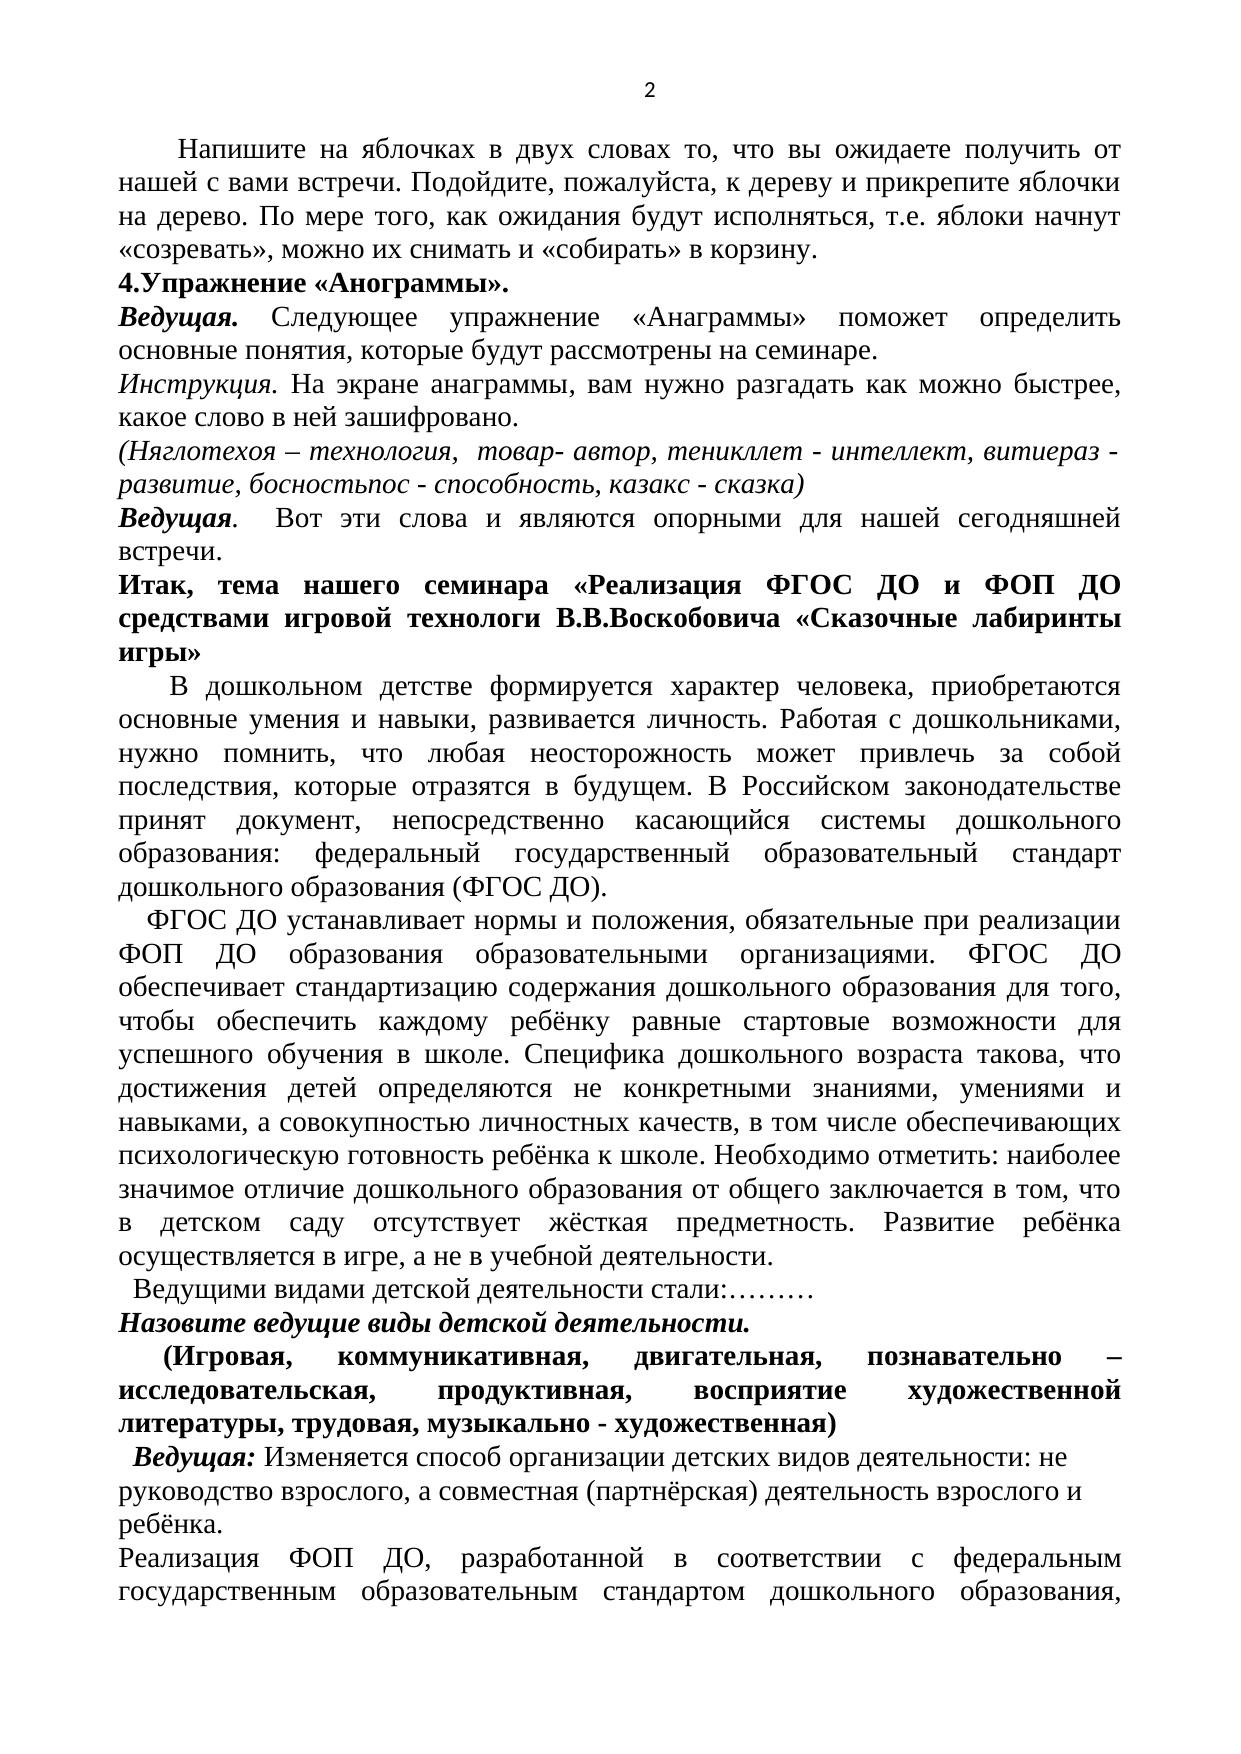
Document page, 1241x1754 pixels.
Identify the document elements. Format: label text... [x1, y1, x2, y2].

text (Игровая, коммуникативная, двигательная, познавательно – исследовательская, продуктивная, восприятие художественной литературы, трудовая, музыкально - художественная) [118, 1338, 1122, 1439]
text Ведущая. Следующее упражнение «Анаграммы» поможет определить основные понятия, которые будут рассмотрены на семинаре. [118, 299, 1122, 366]
text Напишите на яблочках в двух словах то, что вы ожидаете получить от нашей с вами встречи. Подойдите, пожалуйста, к дереву и прикрепите яблочки на дерево. По мере того, как ожидания будут исполняться, т.е. яблоки начнут «созревать», можно их снимать и «собирать» в корзину. [118, 131, 1122, 265]
text Ведущими видами детской деятельности стали:……… [118, 1271, 1122, 1305]
text Ведущая: Изменяется способ организации детских видов деятельности: не руководство взрослого, а совместная (партнёрская) деятельность взрослого и ребёнка. [118, 1439, 1122, 1540]
text 4.Упражнение «Анограммы». [118, 265, 1122, 299]
text ФГОС ДО устанавливает нормы и положения, обязательные при реализации ФОП ДО образования образовательными организациями. ФГОС ДО обеспечивает стандартизацию содержания дошкольного образования для того, чтобы обеспечить каждому ребёнку равные стартовые возможности для успешного обучения в школе. Специфика дошкольного возраста такова, что достижения детей определяются не конкретными знаниями, умениями и навыками, а совокупностью личностных качеств, в том числе обеспечивающих психологическую готовность ребёнка к школе. Необходимо отметить: наиболее значимое отличие дошкольного образования от общего заключается в том, что в детском саду отсутствует жёсткая предметность. Развитие ребёнка осуществляется в игре, а не в учебной деятельности. [118, 902, 1122, 1271]
text В дошкольном детстве формируется характер человека, приобретаются основные умения и навыки, развивается личность. Работая с дошкольниками, нужно помнить, что любая неосторожность может привлечь за собой последствия, которые отразятся в будущем. В Российском законодательстве принят документ, непосредственно касающийся системы дошкольного образования: федеральный государственный образовательный стандарт дошкольного образования (ФГОС ДО). [118, 668, 1122, 902]
text Ведущая. Вот эти слова и являются опорными для нашей сегодняшней встречи. [118, 500, 1122, 567]
text (Няглотехоя – технология, товар- автор, теникллет - интеллект, витиераз - развитие, босностьпос - способность, казакс - сказка) [118, 433, 1122, 500]
text Назовите ведущие виды детской деятельности. [118, 1305, 1122, 1338]
text Инструкция. На экране анаграммы, вам нужно разгадать как можно быстрее, какое слово в ней зашифровано. [118, 366, 1122, 433]
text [118, 1540, 1122, 1607]
text Итак, тема нашего семинара «Реализация ФГОС ДО и ФОП ДО средствами игровой технологи В.В.Воскобовича «Сказочные лабиринты игры» [118, 567, 1122, 668]
